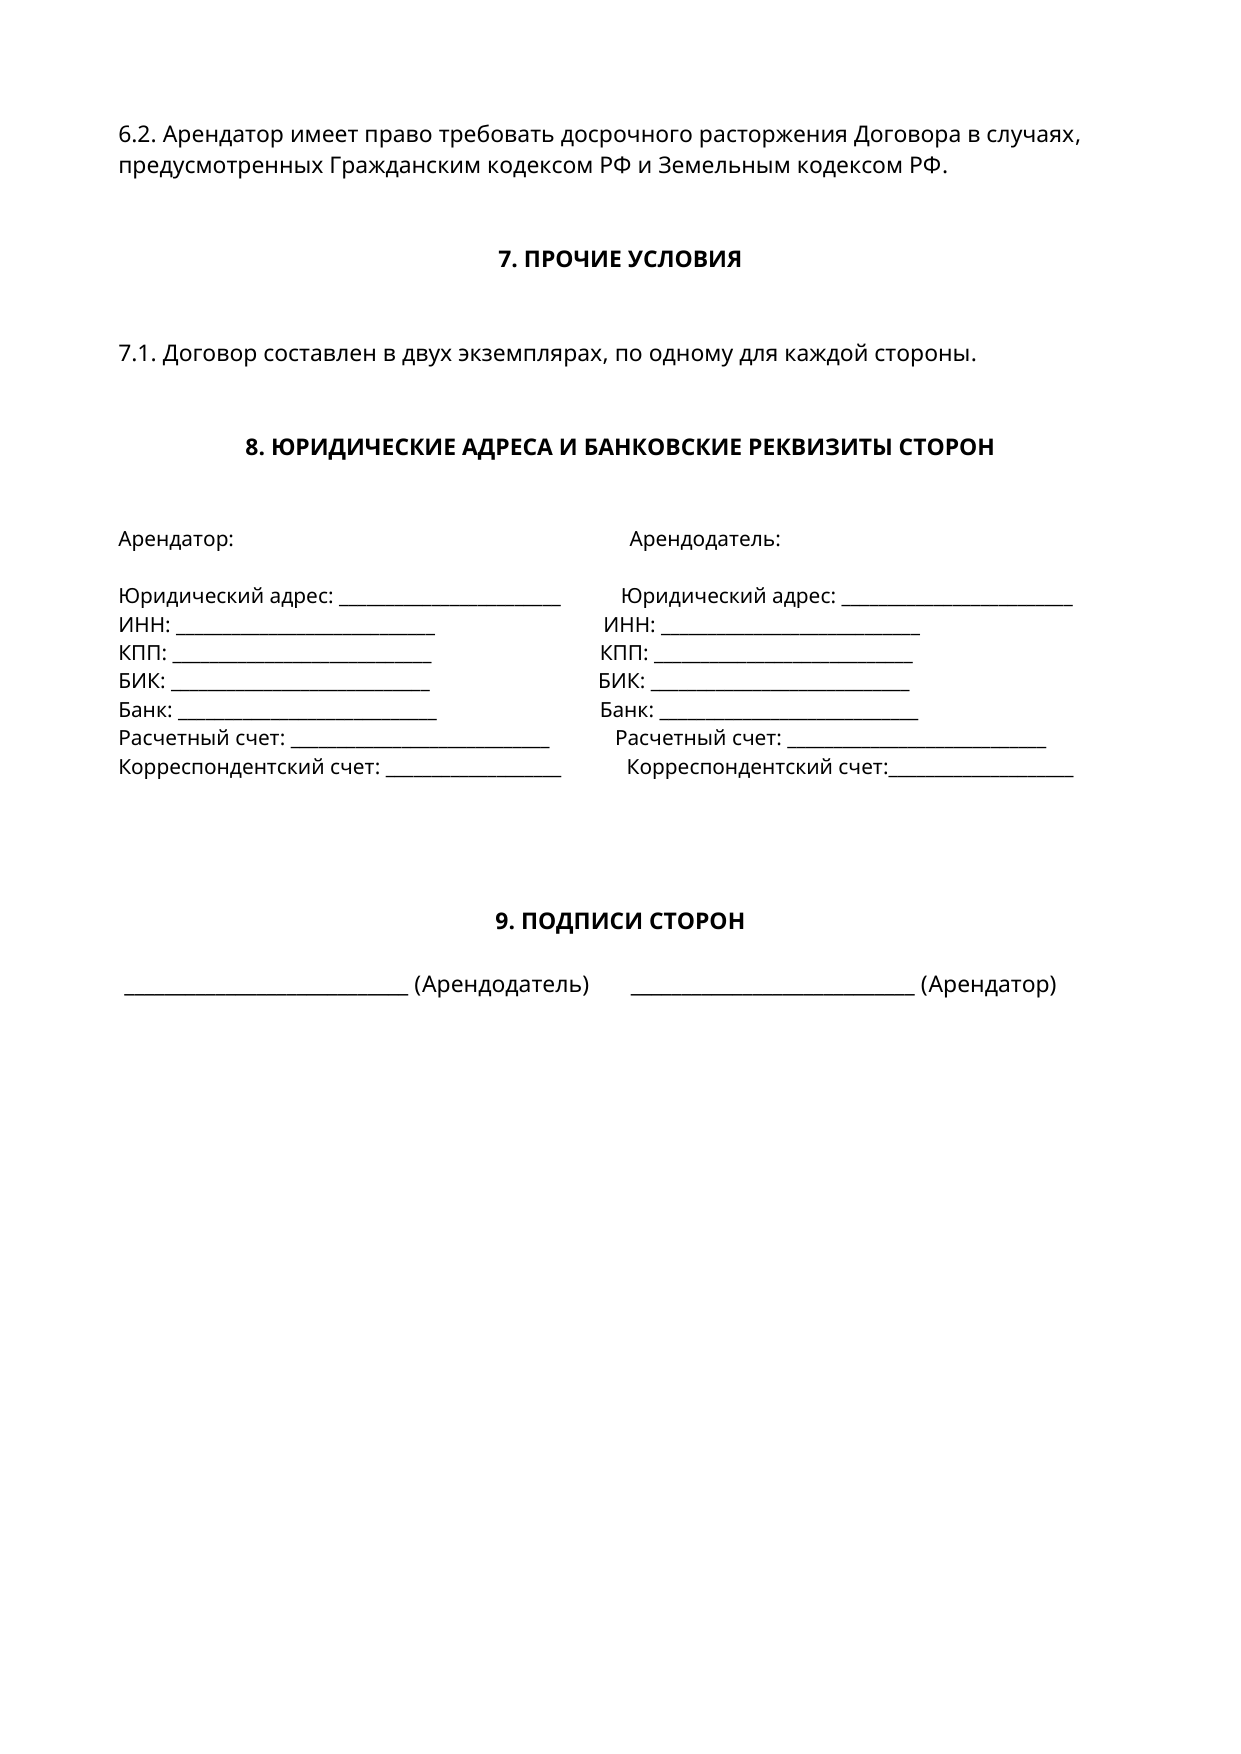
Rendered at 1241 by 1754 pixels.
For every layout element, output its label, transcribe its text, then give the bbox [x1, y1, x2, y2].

text ____________________________ (Арендодатель) ____________________________ (Арендатор) [118, 968, 1122, 999]
text 7.1. Договор составлен в двух экземплярах, по одному для каждой стороны. [118, 337, 1122, 368]
text Юридический адрес: ________________________ Юридический адрес: _________________________ [118, 581, 1122, 610]
text Корреспондентский счет: ___________________ Корреспондентский счет:____________________ [118, 752, 1122, 780]
text Банк: ____________________________ Банк: ____________________________ [118, 695, 1122, 723]
text Арендатор: Арендодатель: [118, 524, 1122, 553]
text БИК: ____________________________ БИК: ____________________________ [118, 667, 1122, 695]
text 9. ПОДПИСИ СТОРОН [118, 905, 1122, 937]
text Расчетный счет: ____________________________ Расчетный счет: ____________________________ [118, 723, 1122, 752]
text ИНН: ____________________________ ИНН: ____________________________ [118, 610, 1122, 638]
text КПП: ____________________________ КПП: ____________________________ [118, 638, 1122, 667]
text 6.2. Арендатор имеет право требовать досрочного расторжения Договора в случаях, предусмотренных Гражданским кодексом РФ и Земельным кодексом РФ. [118, 118, 1122, 181]
text 7. ПРОЧИЕ УСЛОВИЯ [118, 243, 1122, 274]
text 8. ЮРИДИЧЕСКИЕ АДРЕСА И БАНКОВСКИЕ РЕКВИЗИТЫ СТОРОН [118, 431, 1122, 462]
